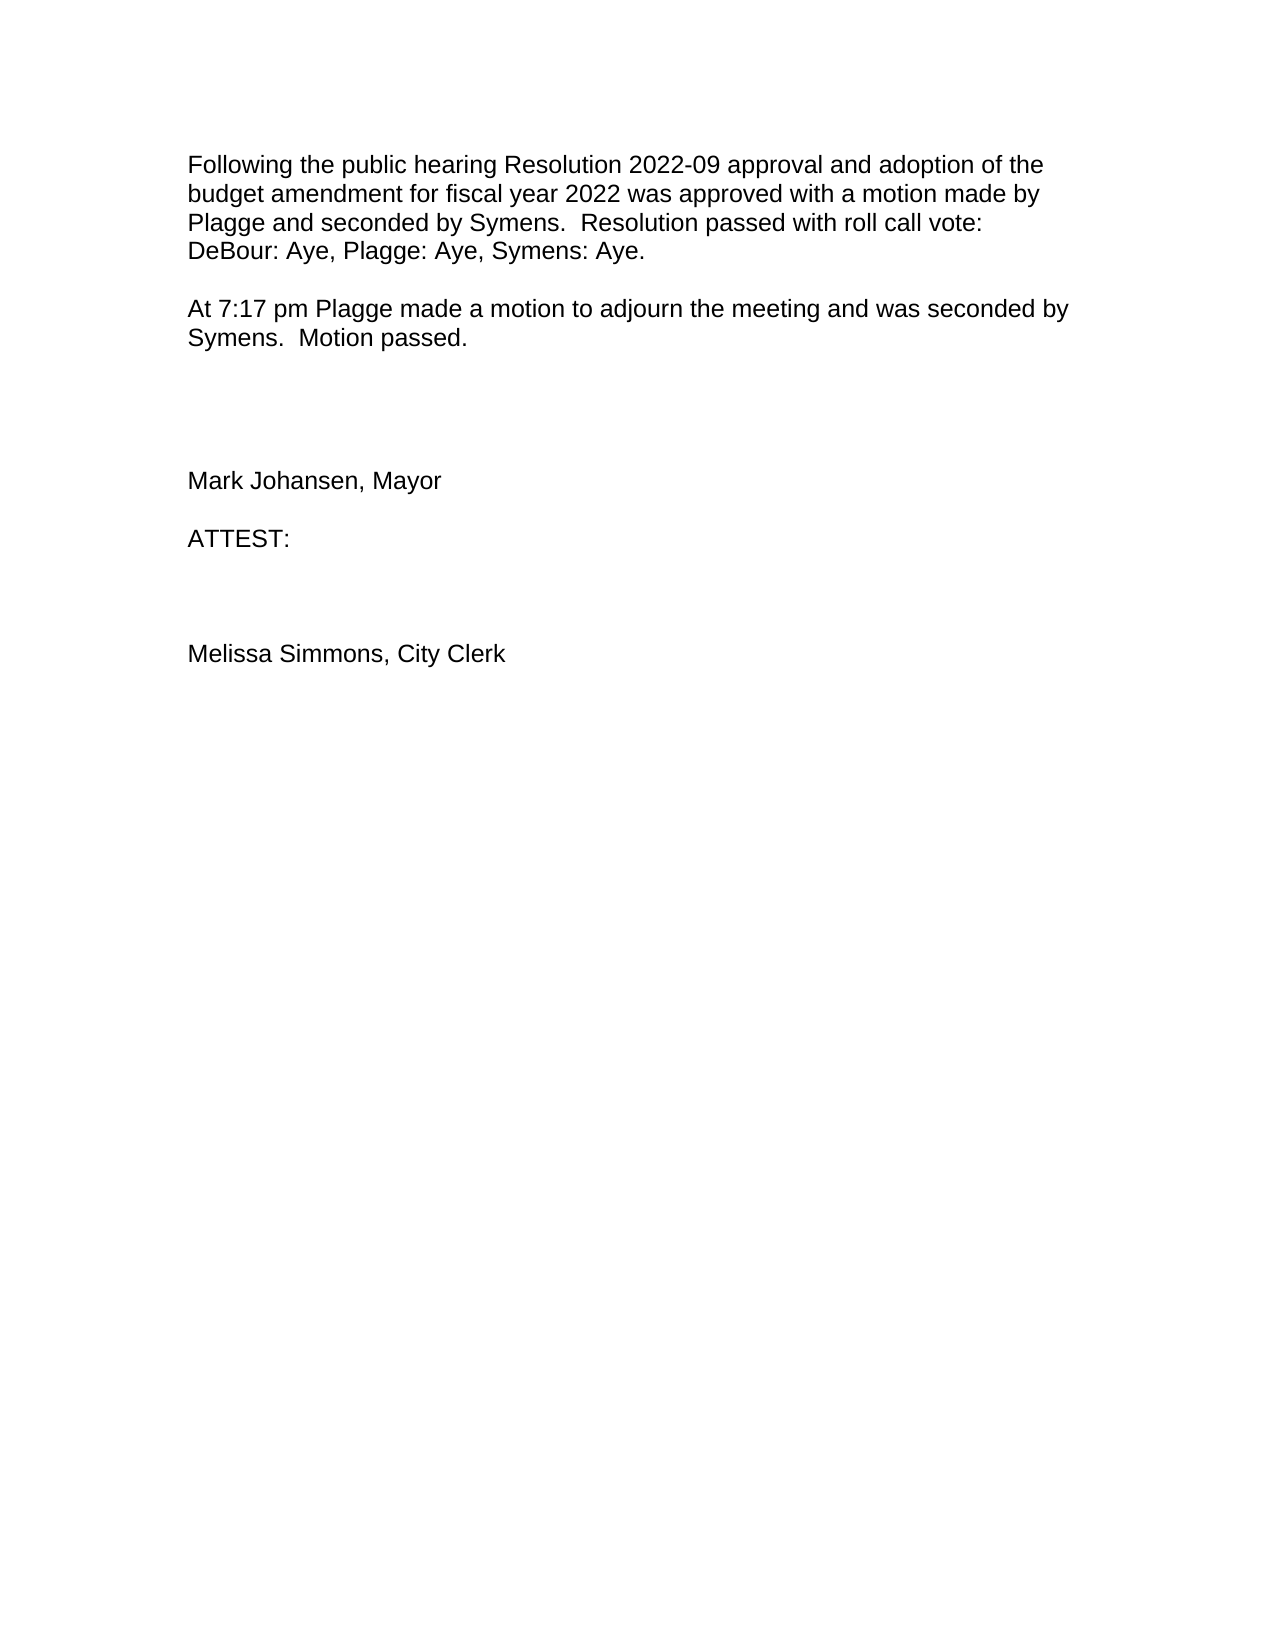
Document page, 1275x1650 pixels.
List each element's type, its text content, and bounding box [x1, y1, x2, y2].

text ATTEST: [187, 524, 1087, 552]
text Mark Johansen, Mayor [187, 466, 1087, 495]
text At 7:17 pm Plagge made a motion to adjourn the meeting and was seconded by Symens. Motion passed. [187, 294, 1087, 351]
text Melissa Simmons, City Clerk [187, 639, 1087, 667]
text Following the public hearing Resolution 2022-09 approval and adoption of the budget amendment for fiscal year 2022 was approved with a motion made by Plagge and seconded by Symens. Resolution passed with roll call vote: DeBour: Aye, Plagge: Aye, Symens: Aye. [187, 150, 1087, 265]
